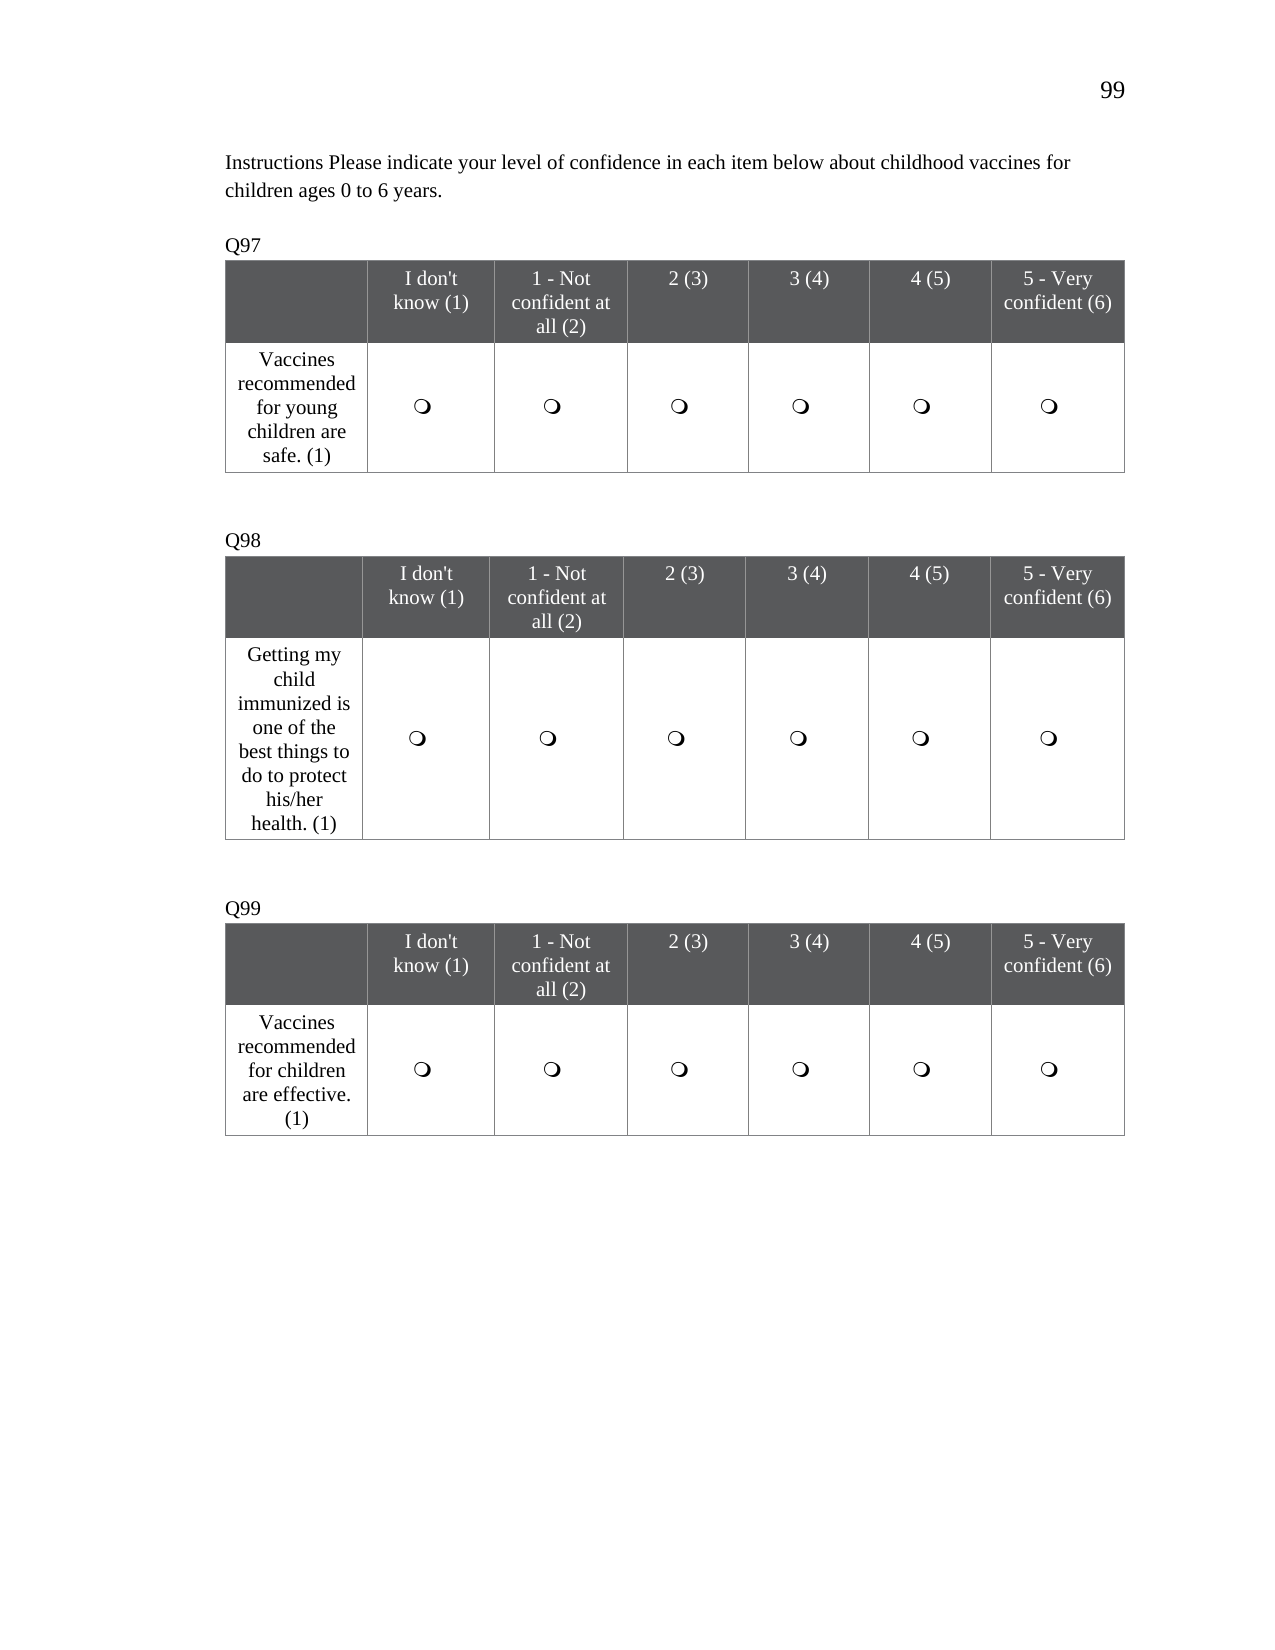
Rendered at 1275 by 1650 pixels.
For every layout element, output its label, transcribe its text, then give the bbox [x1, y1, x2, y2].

table_cell [869, 638, 990, 839]
table_header [226, 261, 367, 343]
table_header 4 (5) [870, 924, 991, 1005]
table_header 5 - Very confident (6) [992, 924, 1124, 1005]
table_cell [870, 343, 991, 472]
table_header 5 - Very confident (6) [992, 261, 1124, 343]
table_cell Vaccines recommended for young children are safe. (1) [226, 343, 367, 472]
table_header 5 - Very confident (6) [991, 557, 1124, 638]
table_cell [992, 1005, 1124, 1135]
table_cell [495, 343, 627, 472]
table_header [226, 924, 367, 1005]
table_header 3 (4) [749, 924, 869, 1005]
table_cell [495, 1005, 627, 1135]
text Instructions Please indicate your level of confidence in each item below about childhood vaccines for children ages 0 to 6 years. [225, 150, 1125, 202]
table_cell [992, 343, 1124, 472]
table_cell Getting my child immunized is one of the best things to do to protect his/her health. (1) [226, 638, 362, 839]
table_cell [490, 638, 623, 839]
table_header 4 (5) [869, 557, 990, 638]
table_header 4 (5) [870, 261, 991, 343]
text Q98 [225, 528, 1125, 552]
table_header I don't know (1) [363, 557, 489, 638]
text Q97 [225, 233, 1125, 257]
table_header 1 - Not confident at all (2) [495, 261, 627, 343]
table_cell Vaccines recommended for children are effective. (1) [226, 1005, 367, 1135]
table_header I don't know (1) [368, 261, 494, 343]
table_cell [363, 638, 489, 839]
table_cell [628, 1005, 748, 1135]
table_cell [628, 343, 748, 472]
table_cell [624, 638, 745, 839]
table_cell [746, 638, 868, 839]
table_cell [749, 343, 869, 472]
table_cell [991, 638, 1124, 839]
table_cell [368, 343, 494, 472]
table_header 3 (4) [746, 557, 868, 638]
table_cell [749, 1005, 869, 1135]
text Q99 [225, 896, 1125, 920]
table_cell [870, 1005, 991, 1135]
table_header 1 - Not confident at all (2) [490, 557, 623, 638]
table_cell [368, 1005, 494, 1135]
table_header 3 (4) [749, 261, 869, 343]
table_header 2 (3) [628, 924, 748, 1005]
table_header I don't know (1) [368, 924, 494, 1005]
table_header 1 - Not confident at all (2) [495, 924, 627, 1005]
table_header 2 (3) [624, 557, 745, 638]
table_header [226, 557, 362, 638]
table_header 2 (3) [628, 261, 748, 343]
